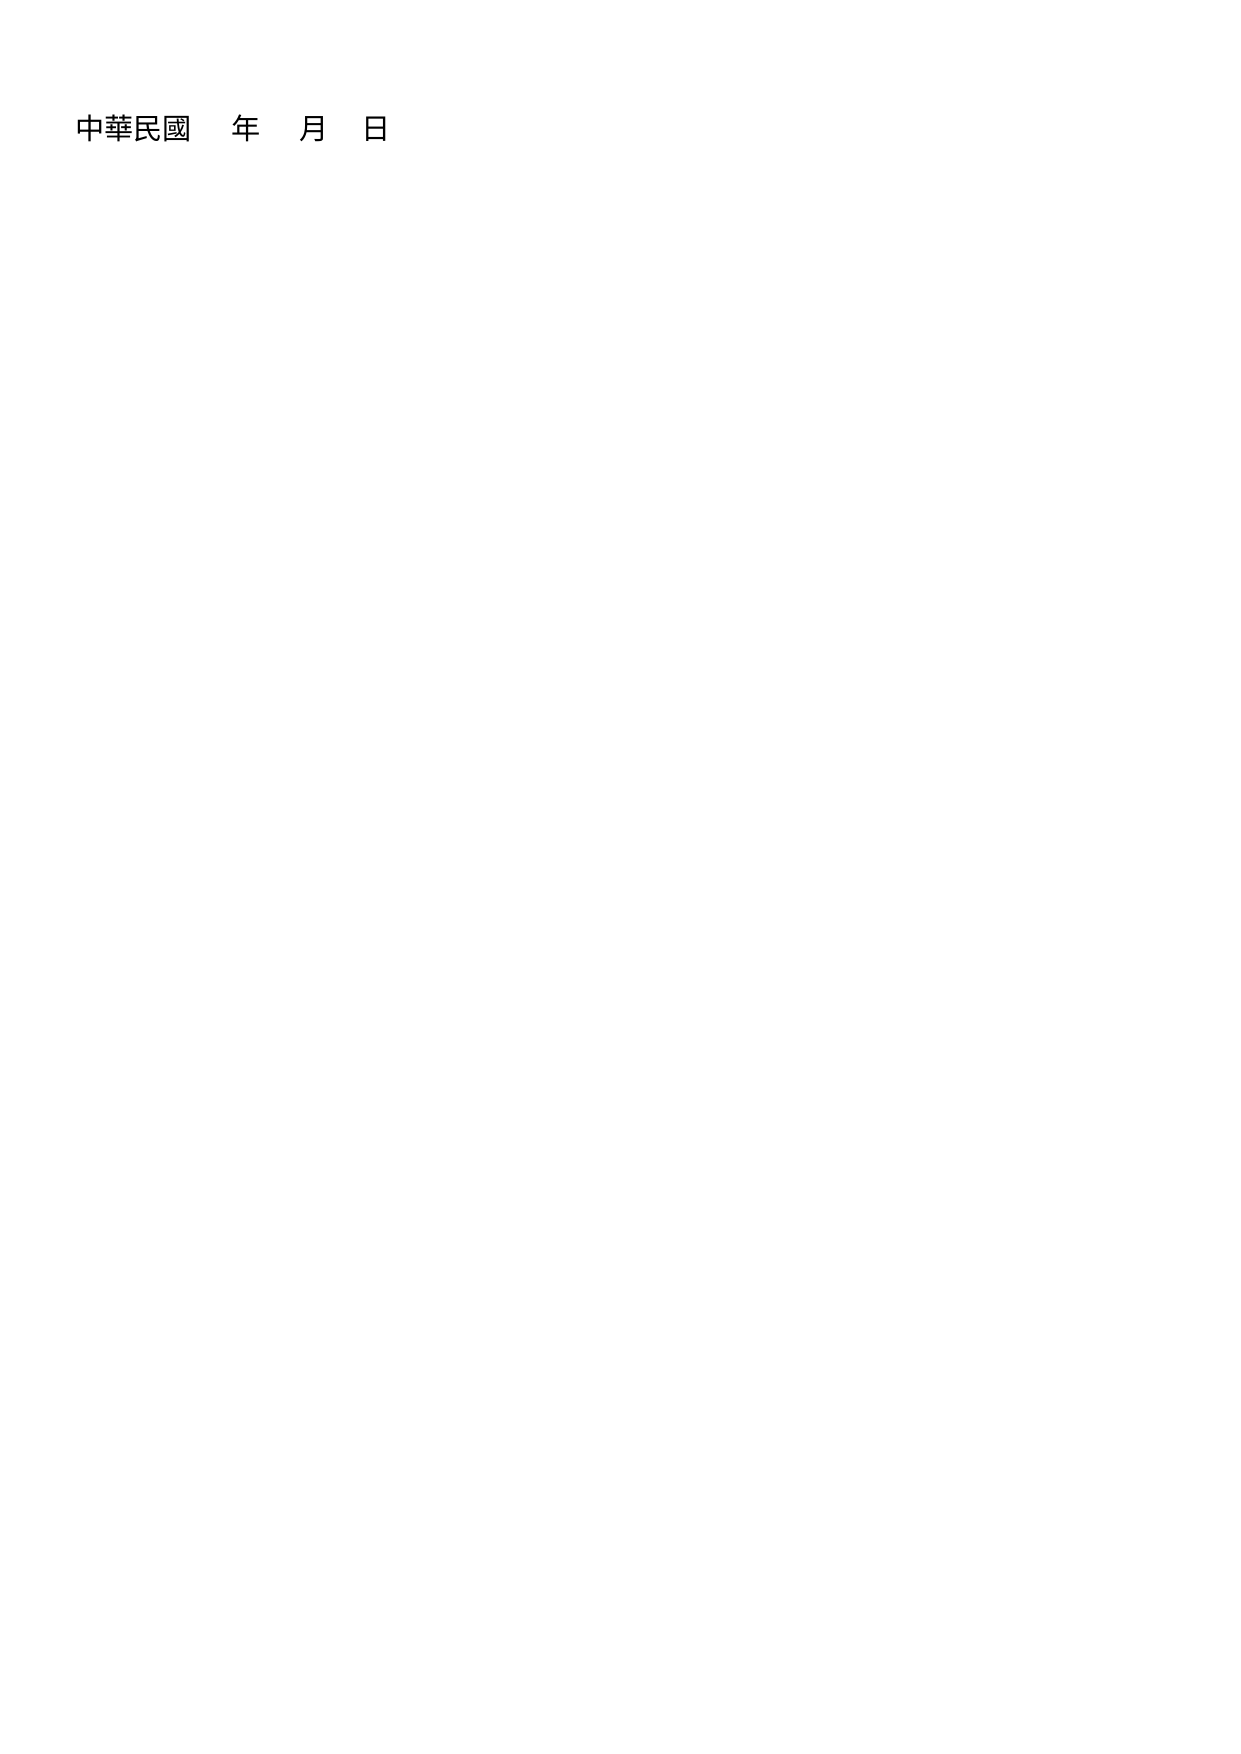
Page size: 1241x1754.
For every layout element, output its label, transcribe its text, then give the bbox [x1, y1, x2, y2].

text 中華民國 年 月 日 [75, 89, 1165, 164]
